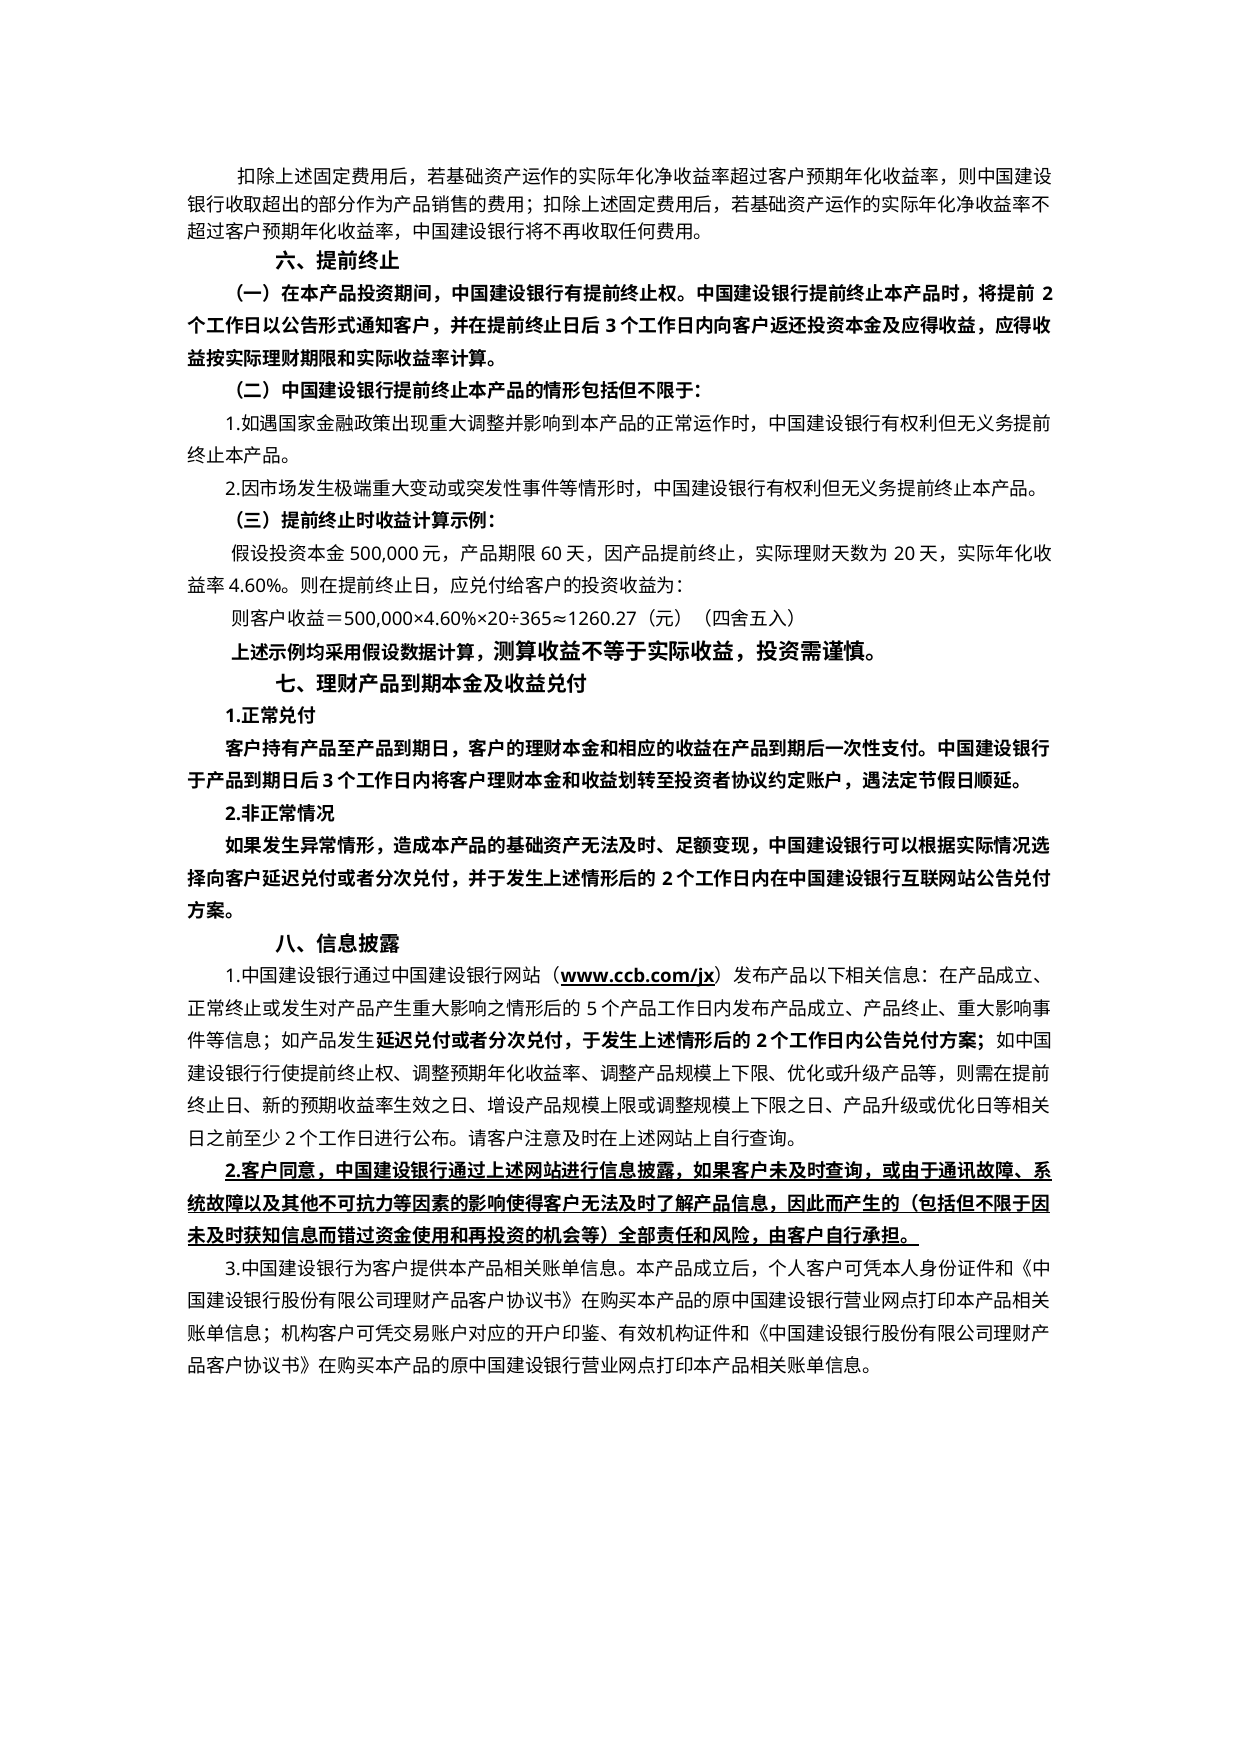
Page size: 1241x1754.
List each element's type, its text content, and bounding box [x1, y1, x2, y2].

text 六、提前终止 [231, 243, 1053, 276]
text 八、信息披露 [231, 926, 1053, 958]
text 1.中国建设银行通过中国建设银行网站（www.ccb.com/jx）发布产品以下相关信息：在产品成立、正常终止或发生对产品产生重大影响之情形后的5个产品工作日内发布产品成立、产品终止、重大影响事件等信息；如产品发生延迟兑付或者分次兑付，于发生上述情形后的2个工作日内公告兑付方案；如中国建设银行行使提前终止权、调整预期年化收益率、调整产品规模上下限、优化或升级产品等，则需在提前终止日、新的预期收益率生效之日、增设产品规模上限或调整规模上下限之日、产品升级或优化日等相关日之前至少2个工作日进行公布。请客户注意及时在上述网站上自行查询。 [187, 958, 1053, 1153]
text 2.因市场发生极端重大变动或突发性事件等情形时，中国建设银行有权利但无义务提前终止本产品。 [187, 471, 1053, 503]
text 2.客户同意，中国建设银行通过上述网站进行信息披露，如果客户未及时查询，或由于通讯故障、系统故障以及其他不可抗力等因素的影响使得客户无法及时了解产品信息，因此而产生的（包括但不限于因未及时获知信息而错过资金使用和再投资的机会等）全部责任和风险，由客户自行承担。 [187, 1153, 1053, 1251]
text 3.中国建设银行为客户提供本产品相关账单信息。本产品成立后，个人客户可凭本人身份证件和《中国建设银行股份有限公司理财产品客户协议书》在购买本产品的原中国建设银行营业网点打印本产品相关账单信息；机构客户可凭交易账户对应的开户印鉴、有效机构证件和《中国建设银行股份有限公司理财产品客户协议书》在购买本产品的原中国建设银行营业网点打印本产品相关账单信息。 [187, 1251, 1053, 1381]
text 上述示例均采用假设数据计算，测算收益不等于实际收益，投资需谨慎。 [187, 633, 1053, 666]
text 假设投资本金500,000元，产品期限60天，因产品提前终止，实际理财天数为20天，实际年化收益率4.60%。则在提前终止日，应兑付给客户的投资收益为： [187, 536, 1053, 601]
text （二）中国建设银行提前终止本产品的情形包括但不限于： [187, 373, 1053, 406]
text （一）在本产品投资期间，中国建设银行有提前终止权。中国建设银行提前终止本产品时，将提前2个工作日以公告形式通知客户，并在提前终止日后3个工作日内向客户返还投资本金及应得收益，应得收益按实际理财期限和实际收益率计算。 [187, 276, 1053, 373]
text 2.非正常情况 [187, 796, 1053, 828]
text 七、理财产品到期本金及收益兑付 [231, 666, 1053, 698]
text 客户持有产品至产品到期日，客户的理财本金和相应的收益在产品到期后一次性支付。中国建设银行于产品到期日后3个工作日内将客户理财本金和收益划转至投资者协议约定账户，遇法定节假日顺延。 [187, 731, 1053, 796]
text 如果发生异常情形，造成本产品的基础资产无法及时、足额变现，中国建设银行可以根据实际情况选择向客户延迟兑付或者分次兑付，并于发生上述情形后的2个工作日内在中国建设银行互联网站公告兑付方案。 [187, 828, 1053, 926]
text 1.如遇国家金融政策出现重大调整并影响到本产品的正常运作时，中国建设银行有权利但无义务提前终止本产品。 [187, 406, 1053, 471]
text 扣除上述固定费用后，若基础资产运作的实际年化净收益率超过客户预期年化收益率，则中国建设银行收取超出的部分作为产品销售的费用；扣除上述固定费用后，若基础资产运作的实际年化净收益率不超过客户预期年化收益率，中国建设银行将不再收取任何费用。 [187, 162, 1053, 243]
text （三）提前终止时收益计算示例： [225, 503, 1053, 536]
text 1.正常兑付 [187, 698, 1053, 731]
text 则客户收益＝500,000×4.60%×20÷365≈1260.27（元）（四舍五入） [187, 601, 1053, 633]
